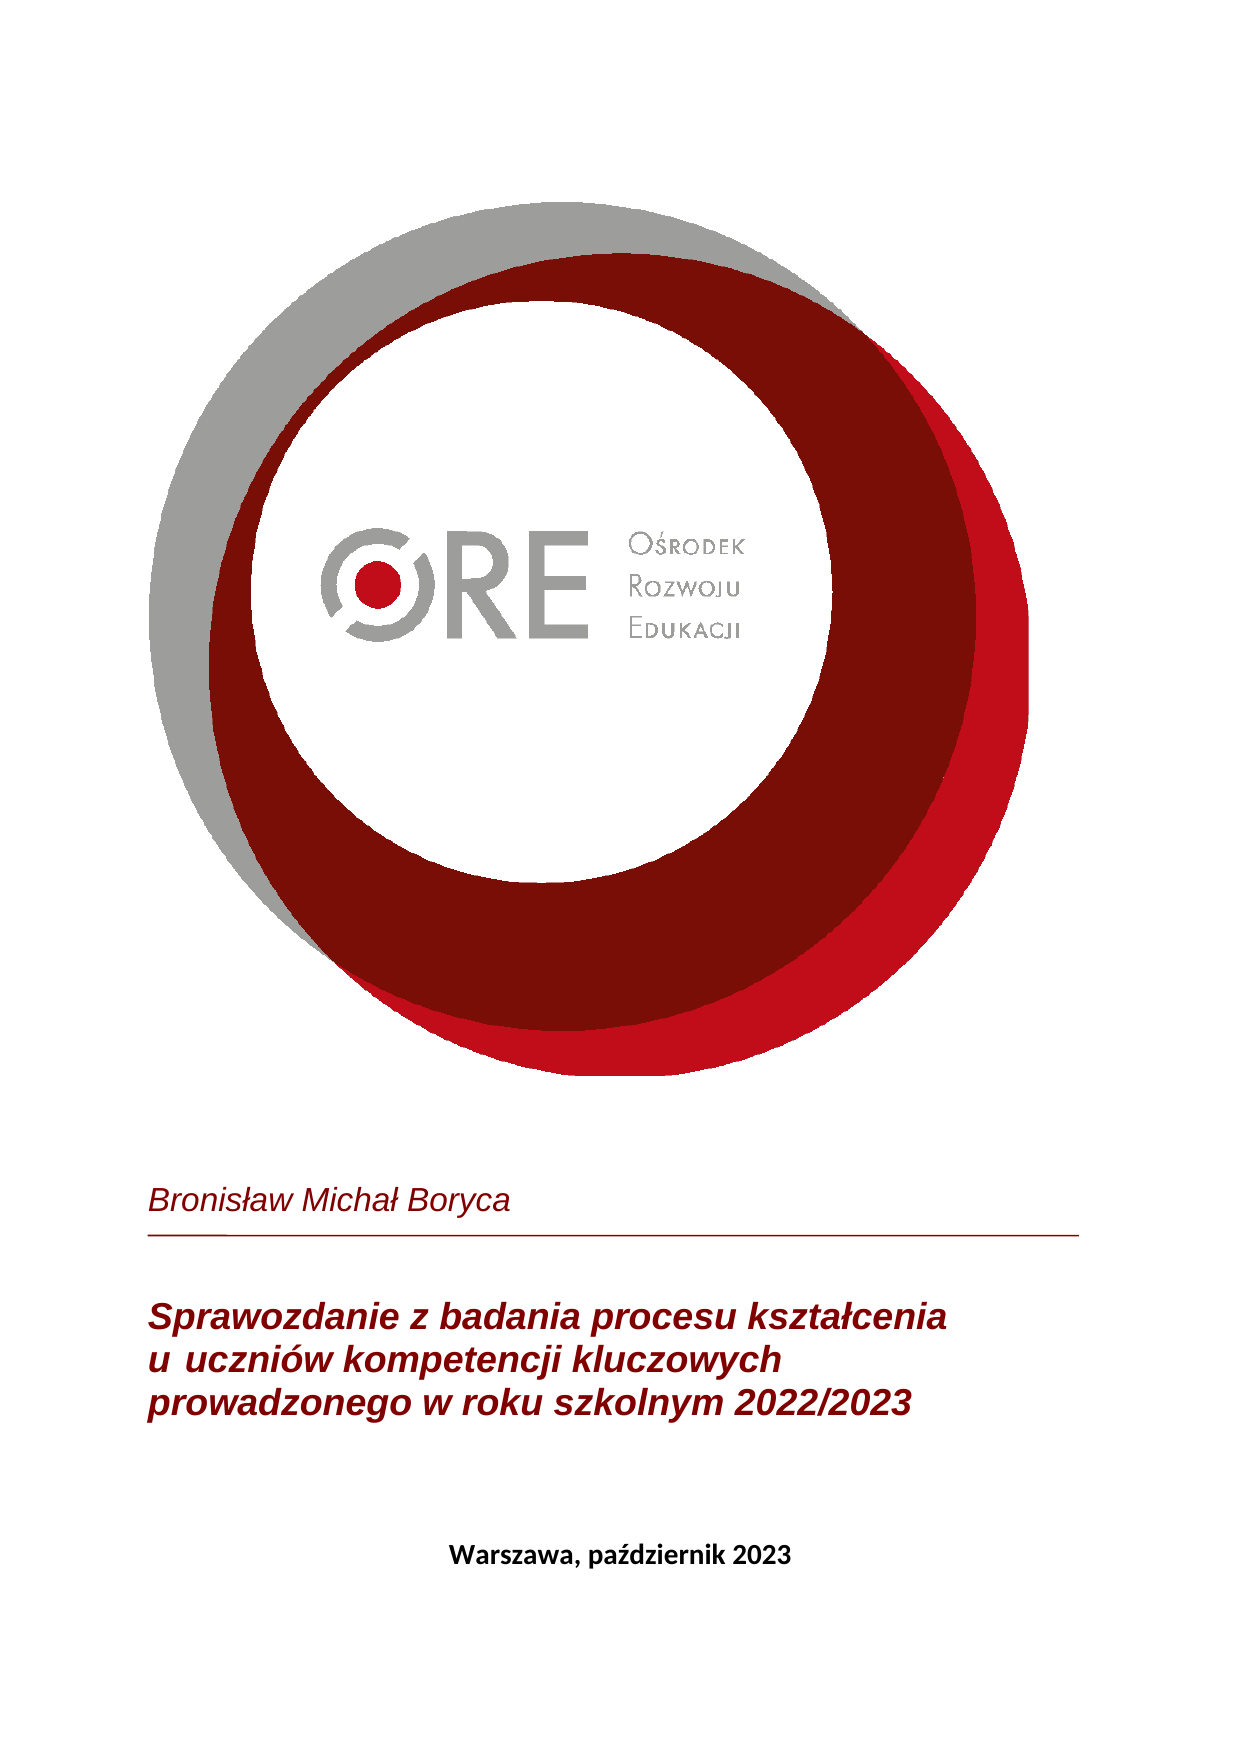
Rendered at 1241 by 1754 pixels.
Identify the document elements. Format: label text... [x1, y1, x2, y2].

text prowadzonego w roku szkolnym 2022/2023 [148, 1380, 1092, 1423]
text Warszawa, październik 2023 [148, 1536, 1092, 1572]
text Bronisław Michał Boryca [148, 1180, 1092, 1218]
text Sprawozdanie z badania procesu kształcenia u uczniów kompetencji kluczowych [148, 1294, 1092, 1380]
picture [147, 202, 1029, 1076]
